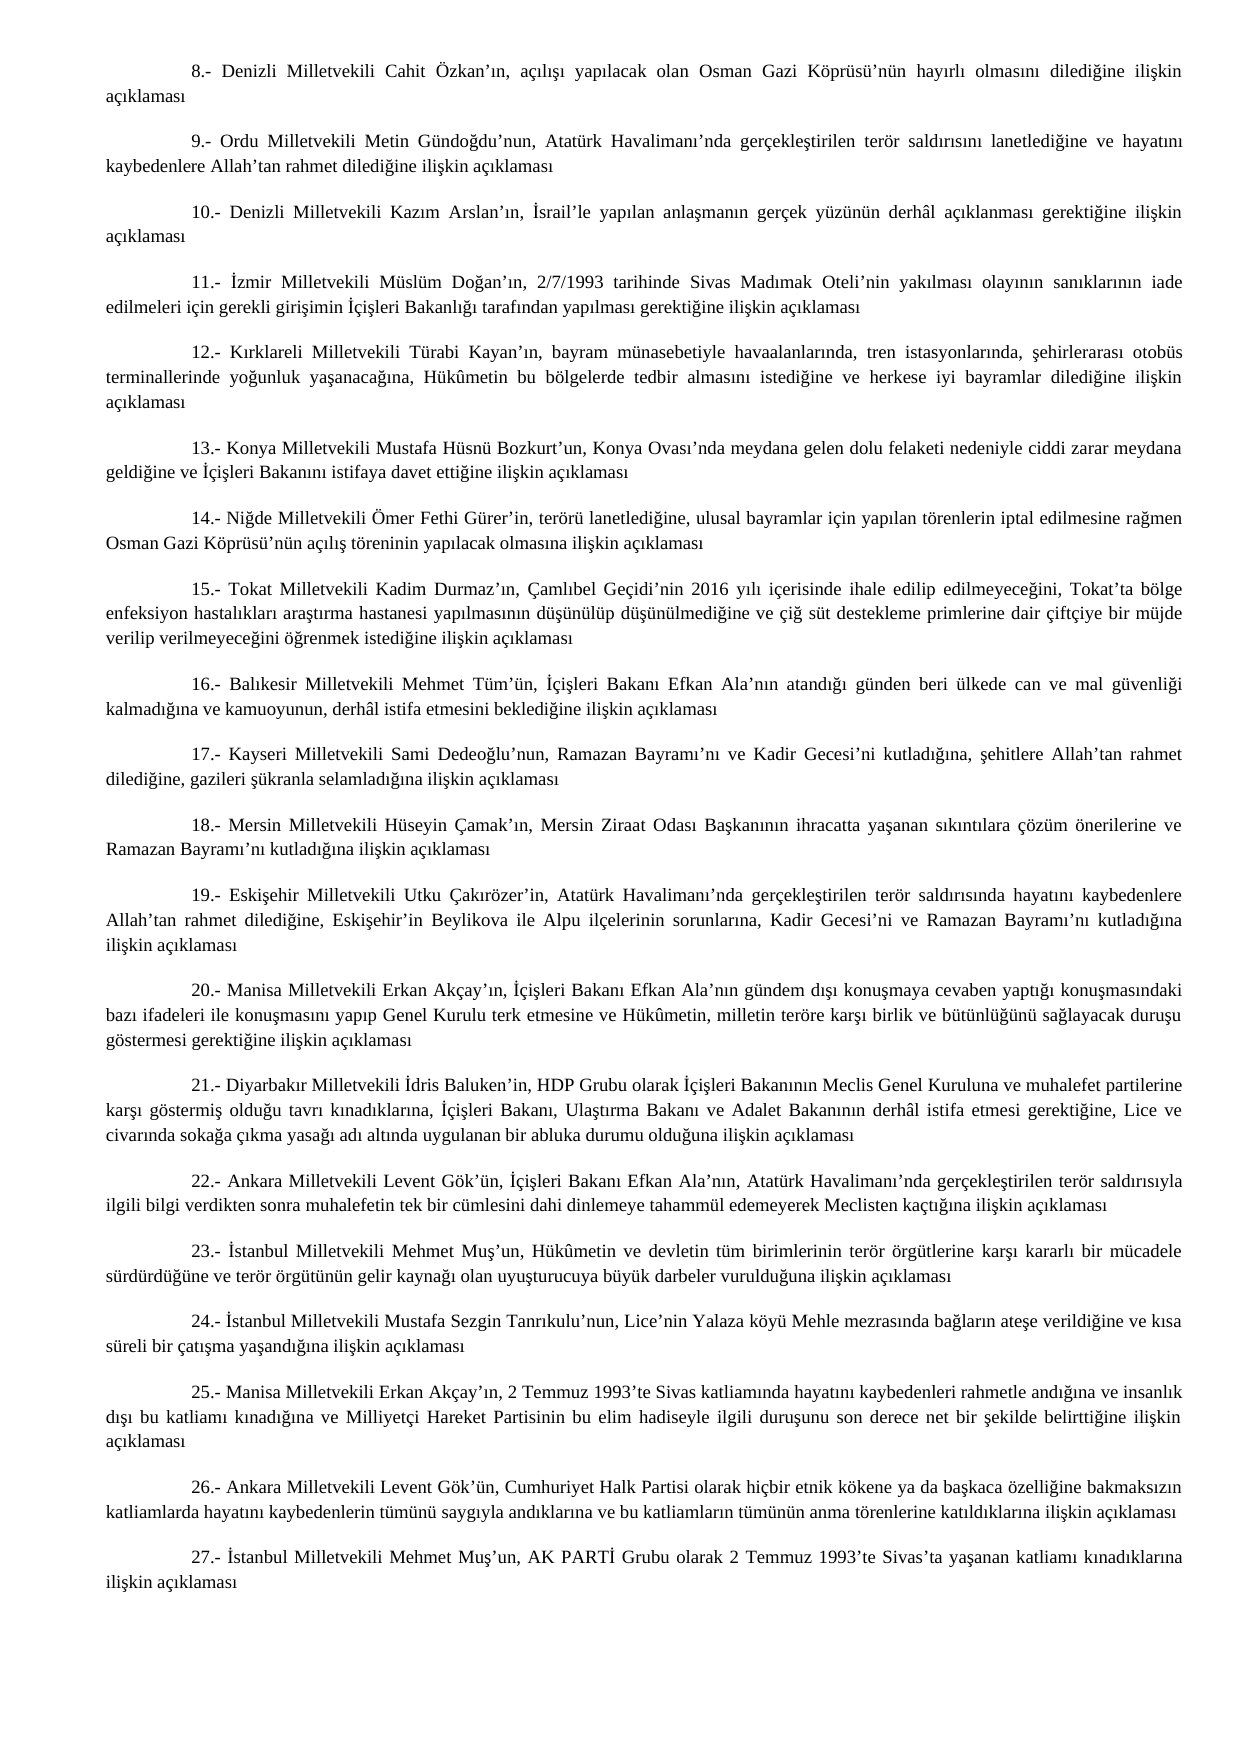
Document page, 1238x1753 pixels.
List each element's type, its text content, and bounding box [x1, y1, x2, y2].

text 14.- Niğde Milletvekili Ömer Fethi Gürer’in, terörü lanetlediğine, ulusal bayramlar için yapılan törenlerin iptal edilmesine rağmen Osman Gazi Köprüsü’nün açılış töreninin yapılacak olmasına ilişkin açıklaması [106, 507, 1184, 553]
text 27.- İstanbul Milletvekili Mehmet Muş’un, AK PARTİ Grubu olarak 2 Temmuz 1993’te Sivas’ta yaşanan katliamı kınadıklarına ilişkin açıklaması [106, 1546, 1184, 1593]
text 24.- İstanbul Milletvekili Mustafa Sezgin Tanrıkulu’nun, Lice’nin Yalaza köyü Mehle mezrasında bağların ateşe verildiğine ve kısa süreli bir çatışma yaşandığına ilişkin açıklaması [106, 1310, 1184, 1357]
text 23.- İstanbul Milletvekili Mehmet Muş’un, Hükûmetin ve devletin tüm birimlerinin terör örgütlerine karşı kararlı bir mücadele sürdürdüğüne ve terör örgütünün gelir kaynağı olan uyuşturucuya büyük darbeler vurulduğuna ilişkin açıklaması [106, 1240, 1184, 1286]
text 26.- Ankara Milletvekili Levent Gök’ün, Cumhuriyet Halk Partisi olarak hiçbir etnik kökene ya da başkaca özelliğine bakmaksızın katliamlarda hayatını kaybedenlerin tümünü saygıyla andıklarına ve bu katliamların tümünün anma törenlerine katıldıklarına ilişkin açıklaması [106, 1476, 1184, 1522]
text 15.- Tokat Milletvekili Kadim Durmaz’ın, Çamlıbel Geçidi’nin 2016 yılı içerisinde ihale edilip edilmeyeceğini, Tokat’ta bölge enfeksiyon hastalıkları araştırma hastanesi yapılmasının düşünülüp düşünülmediğine ve çiğ süt destekleme primlerine dair çiftçiye bir müjde verilip verilmeyeceğini öğrenmek istediğine ilişkin açıklaması [106, 577, 1184, 648]
text 8.- Denizli Milletvekili Cahit Özkan’ın, açılışı yapılacak olan Osman Gazi Köprüsü’nün hayırlı olmasını dilediğine ilişkin açıklaması [106, 60, 1184, 106]
text 22.- Ankara Milletvekili Levent Gök’ün, İçişleri Bakanı Efkan Ala’nın, Atatürk Havalimanı’nda gerçekleştirilen terör saldırısıyla ilgili bilgi verdikten sonra muhalefetin tek bir cümlesini dahi dinlemeye tahammül edemeyerek Meclisten kaçtığına ilişkin açıklaması [106, 1169, 1184, 1216]
text 9.- Ordu Milletvekili Metin Gündoğdu’nun, Atatürk Havalimanı’nda gerçekleştirilen terör saldırısını lanetlediğine ve hayatını kaybedenlere Allah’tan rahmet dilediğine ilişkin açıklaması [106, 130, 1184, 176]
text 12.- Kırklareli Milletvekili Türabi Kayan’ın, bayram münasebetiyle havaalanlarında, tren istasyonlarında, şehirlerarası otobüs terminallerinde yoğunluk yaşanacağına, Hükûmetin bu bölgelerde tedbir almasını istediğine ve herkese iyi bayramlar dilediğine ilişkin açıklaması [106, 341, 1184, 412]
text 13.- Konya Milletvekili Mustafa Hüsnü Bozkurt’un, Konya Ovası’nda meydana gelen dolu felaketi nedeniyle ciddi zarar meydana geldiğine ve İçişleri Bakanını istifaya davet ettiğine ilişkin açıklaması [106, 437, 1184, 483]
text 25.- Manisa Milletvekili Erkan Akçay’ın, 2 Temmuz 1993’te Sivas katliamında hayatını kaybedenleri rahmetle andığına ve insanlık dışı bu katliamı kınadığına ve Milliyetçi Hareket Partisinin bu elim hadiseyle ilgili duruşunu son derece net bir şekilde belirttiğine ilişkin açıklaması [106, 1381, 1184, 1452]
text 10.- Denizli Milletvekili Kazım Arslan’ın, İsrail’le yapılan anlaşmanın gerçek yüzünün derhâl açıklanması gerektiğine ilişkin açıklaması [106, 201, 1184, 247]
text 18.- Mersin Milletvekili Hüseyin Çamak’ın, Mersin Ziraat Odası Başkanının ihracatta yaşanan sıkıntılara çözüm önerilerine ve Ramazan Bayramı’nı kutladığına ilişkin açıklaması [106, 813, 1184, 860]
text 21.- Diyarbakır Milletvekili İdris Baluken’in, HDP Grubu olarak İçişleri Bakanının Meclis Genel Kuruluna ve muhalefet partilerine karşı göstermiş olduğu tavrı kınadıklarına, İçişleri Bakanı, Ulaştırma Bakanı ve Adalet Bakanının derhâl istifa etmesi gerektiğine, Lice ve civarında sokağa çıkma yasağı adı altında uygulanan bir abluka durumu olduğuna ilişkin açıklaması [106, 1074, 1184, 1145]
text 19.- Eskişehir Milletvekili Utku Çakırözer’in, Atatürk Havalimanı’nda gerçekleştirilen terör saldırısında hayatını kaybedenlere Allah’tan rahmet dilediğine, Eskişehir’in Beylikova ile Alpu ilçelerinin sorunlarına, Kadir Gecesi’ni ve Ramazan Bayramı’nı kutladığına ilişkin açıklaması [106, 884, 1184, 955]
text 20.- Manisa Milletvekili Erkan Akçay’ın, İçişleri Bakanı Efkan Ala’nın gündem dışı konuşmaya cevaben yaptığı konuşmasındaki bazı ifadeleri ile konuşmasını yapıp Genel Kurulu terk etmesine ve Hükûmetin, milletin teröre karşı birlik ve bütünlüğünü sağlayacak duruşu göstermesi gerektiğine ilişkin açıklaması [106, 979, 1184, 1050]
text 11.- İzmir Milletvekili Müslüm Doğan’ın, 2/7/1993 tarihinde Sivas Madımak Oteli’nin yakılması olayının sanıklarının iade edilmeleri için gerekli girişimin İçişleri Bakanlığı tarafından yapılması gerektiğine ilişkin açıklaması [106, 271, 1184, 317]
text 17.- Kayseri Milletvekili Sami Dedeoğlu’nun, Ramazan Bayramı’nı ve Kadir Gecesi’ni kutladığına, şehitlere Allah’tan rahmet dilediğine, gazileri şükranla selamladığına ilişkin açıklaması [106, 743, 1184, 789]
text 16.- Balıkesir Milletvekili Mehmet Tüm’ün, İçişleri Bakanı Efkan Ala’nın atandığı günden beri ülkede can ve mal güvenliği kalmadığına ve kamuoyunun, derhâl istifa etmesini beklediğine ilişkin açıklaması [106, 673, 1184, 719]
